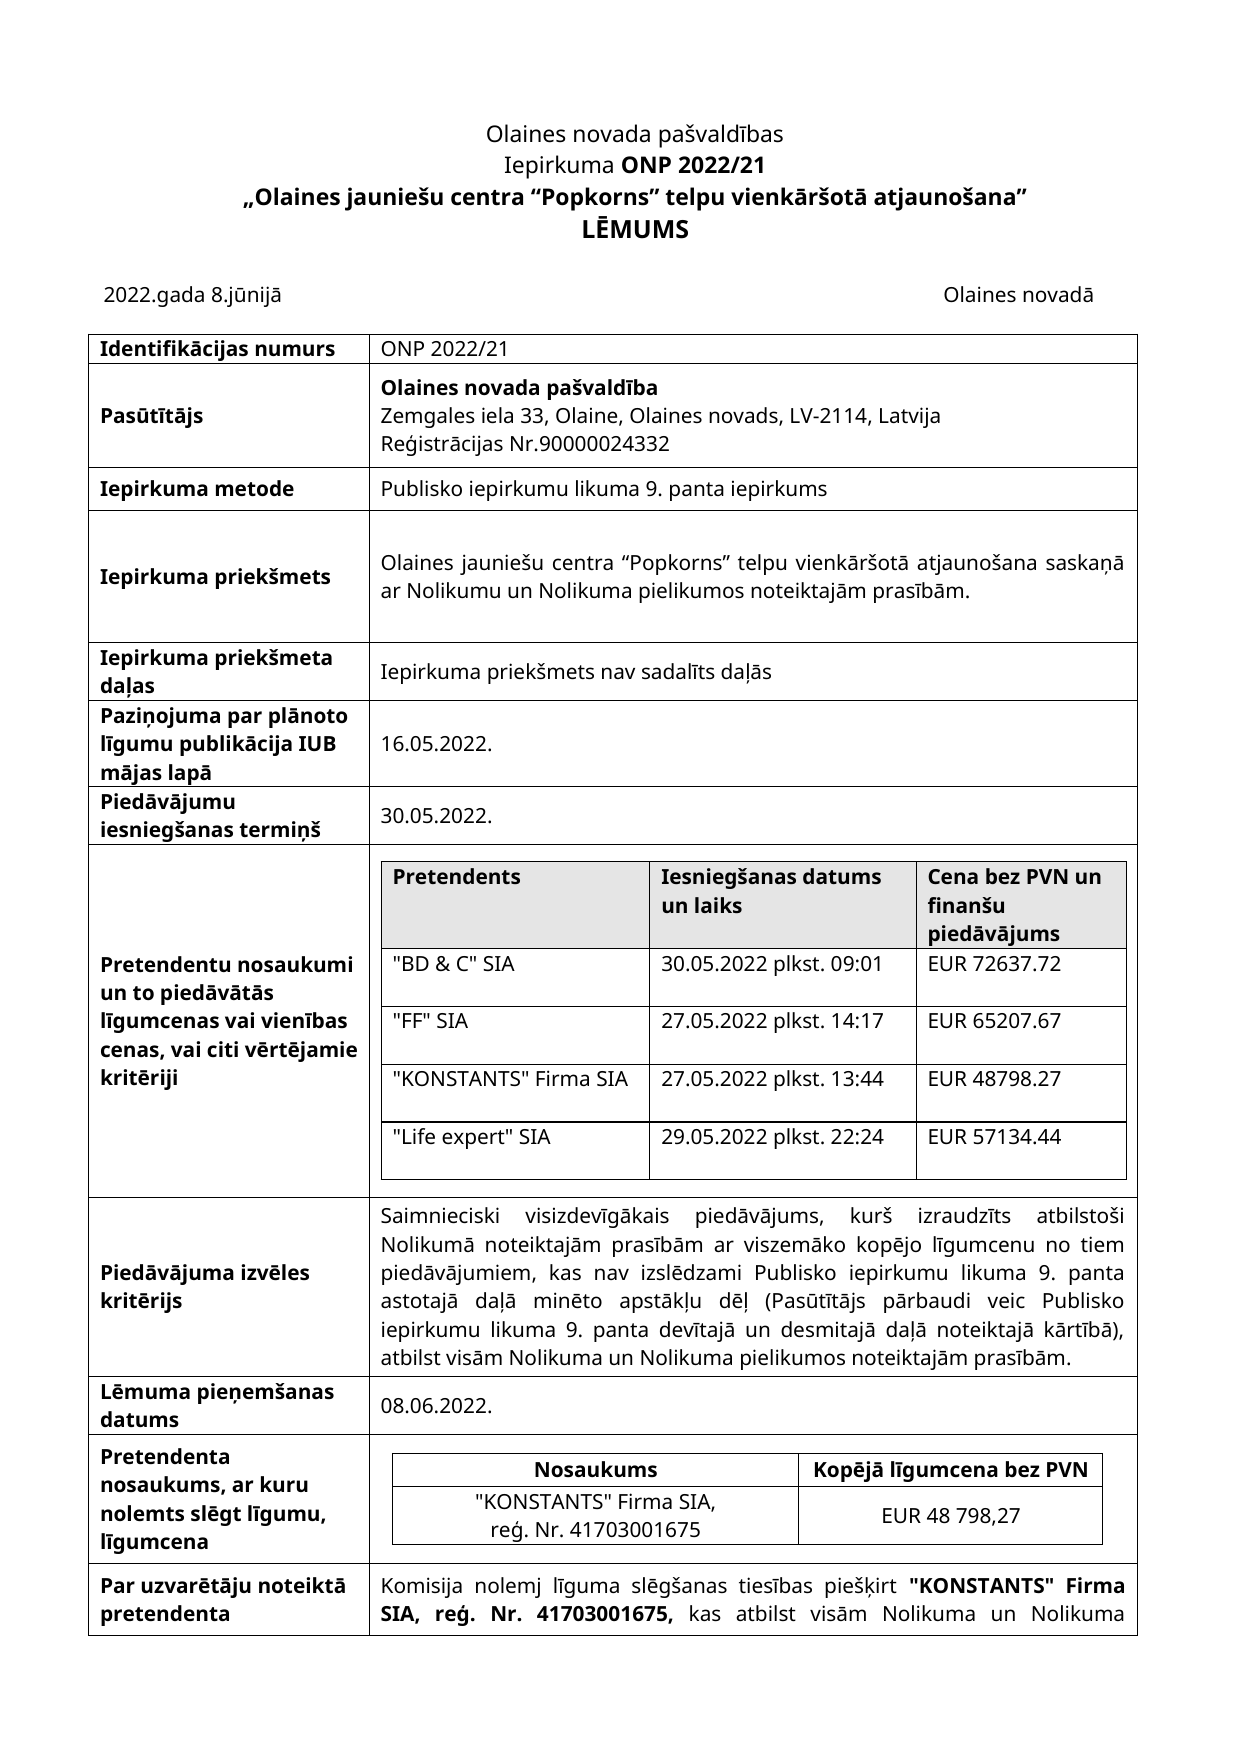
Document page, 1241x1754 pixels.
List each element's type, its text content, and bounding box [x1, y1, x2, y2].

table_cell [370, 1435, 1137, 1563]
text „Olaines jauniešu centra “Popkorns” telpu vienkāršotā atjaunošana” [118, 181, 1152, 212]
text 2022.gada 8.jūnijā Olaines novadā [103, 280, 1152, 308]
table_cell Piedāvājuma izvēles kritērijs [89, 1198, 369, 1376]
table_cell [370, 845, 1137, 1197]
table_cell Lēmuma pieņemšanas datums [89, 1377, 369, 1434]
table_cell Paziņojuma par plānoto līgumu publikācija IUB mājas lapā [89, 701, 369, 786]
table_cell Iepirkuma priekšmets nav sadalīts daļās [370, 643, 1137, 700]
table_cell 30.05.2022. [370, 787, 1137, 844]
table_header Identifikācijas numurs [89, 335, 369, 363]
table_cell 16.05.2022. [370, 701, 1137, 786]
table_cell Olaines jauniešu centra “Popkorns” telpu vienkāršotā atjaunošana saskaņā ar Nolikumu un Nolikuma pielikumos noteiktajām prasībām. [370, 511, 1137, 642]
table_header ONP 2022/21 [370, 335, 1137, 363]
table_cell 08.06.2022. [370, 1377, 1137, 1434]
table_cell Pretendenta nosaukums, ar kuru nolemts slēgt līgumu, līgumcena [89, 1435, 369, 1563]
table_cell Saimnieciski visizdevīgākais piedāvājums, kurš izraudzīts atbilstoši Nolikumā noteiktajām prasībām ar viszemāko kopējo līgumcenu no tiem piedāvājumiem, kas nav izslēdzami Publisko iepirkumu likuma 9. panta astotajā daļā minēto apstākļu dēļ (Pasūtītājs pārbaudi veic Publisko iepirkumu likuma 9. panta devītajā un desmitajā daļā noteiktajā kārtībā), atbilst visām Nolikuma un Nolikuma pielikumos noteiktajām prasībām. [370, 1198, 1137, 1376]
table_cell Iepirkuma priekšmets [89, 511, 369, 642]
text Olaines novada pašvaldības [118, 118, 1152, 149]
table_cell Publisko iepirkumu likuma 9. panta iepirkums [370, 468, 1137, 510]
text LĒMUMS [118, 212, 1152, 246]
table_cell Olaines novada pašvaldība Zemgales iela 33, Olaine, Olaines novads, LV-2114, Latvija Reģistrācijas Nr.90000024332 [370, 364, 1137, 467]
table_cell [89, 1564, 369, 1635]
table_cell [370, 1564, 1137, 1635]
text Iepirkuma ONP 2022/21 [118, 149, 1152, 181]
table_cell Iepirkuma priekšmeta daļas [89, 643, 369, 700]
table_cell Pasūtītājs [89, 364, 369, 467]
table_cell Piedāvājumu iesniegšanas termiņš [89, 787, 369, 844]
table_cell Iepirkuma metode [89, 468, 369, 510]
table_cell Pretendentu nosaukumi un to piedāvātās līgumcenas vai vienības cenas, vai citi vērtējamie kritēriji [89, 845, 369, 1197]
